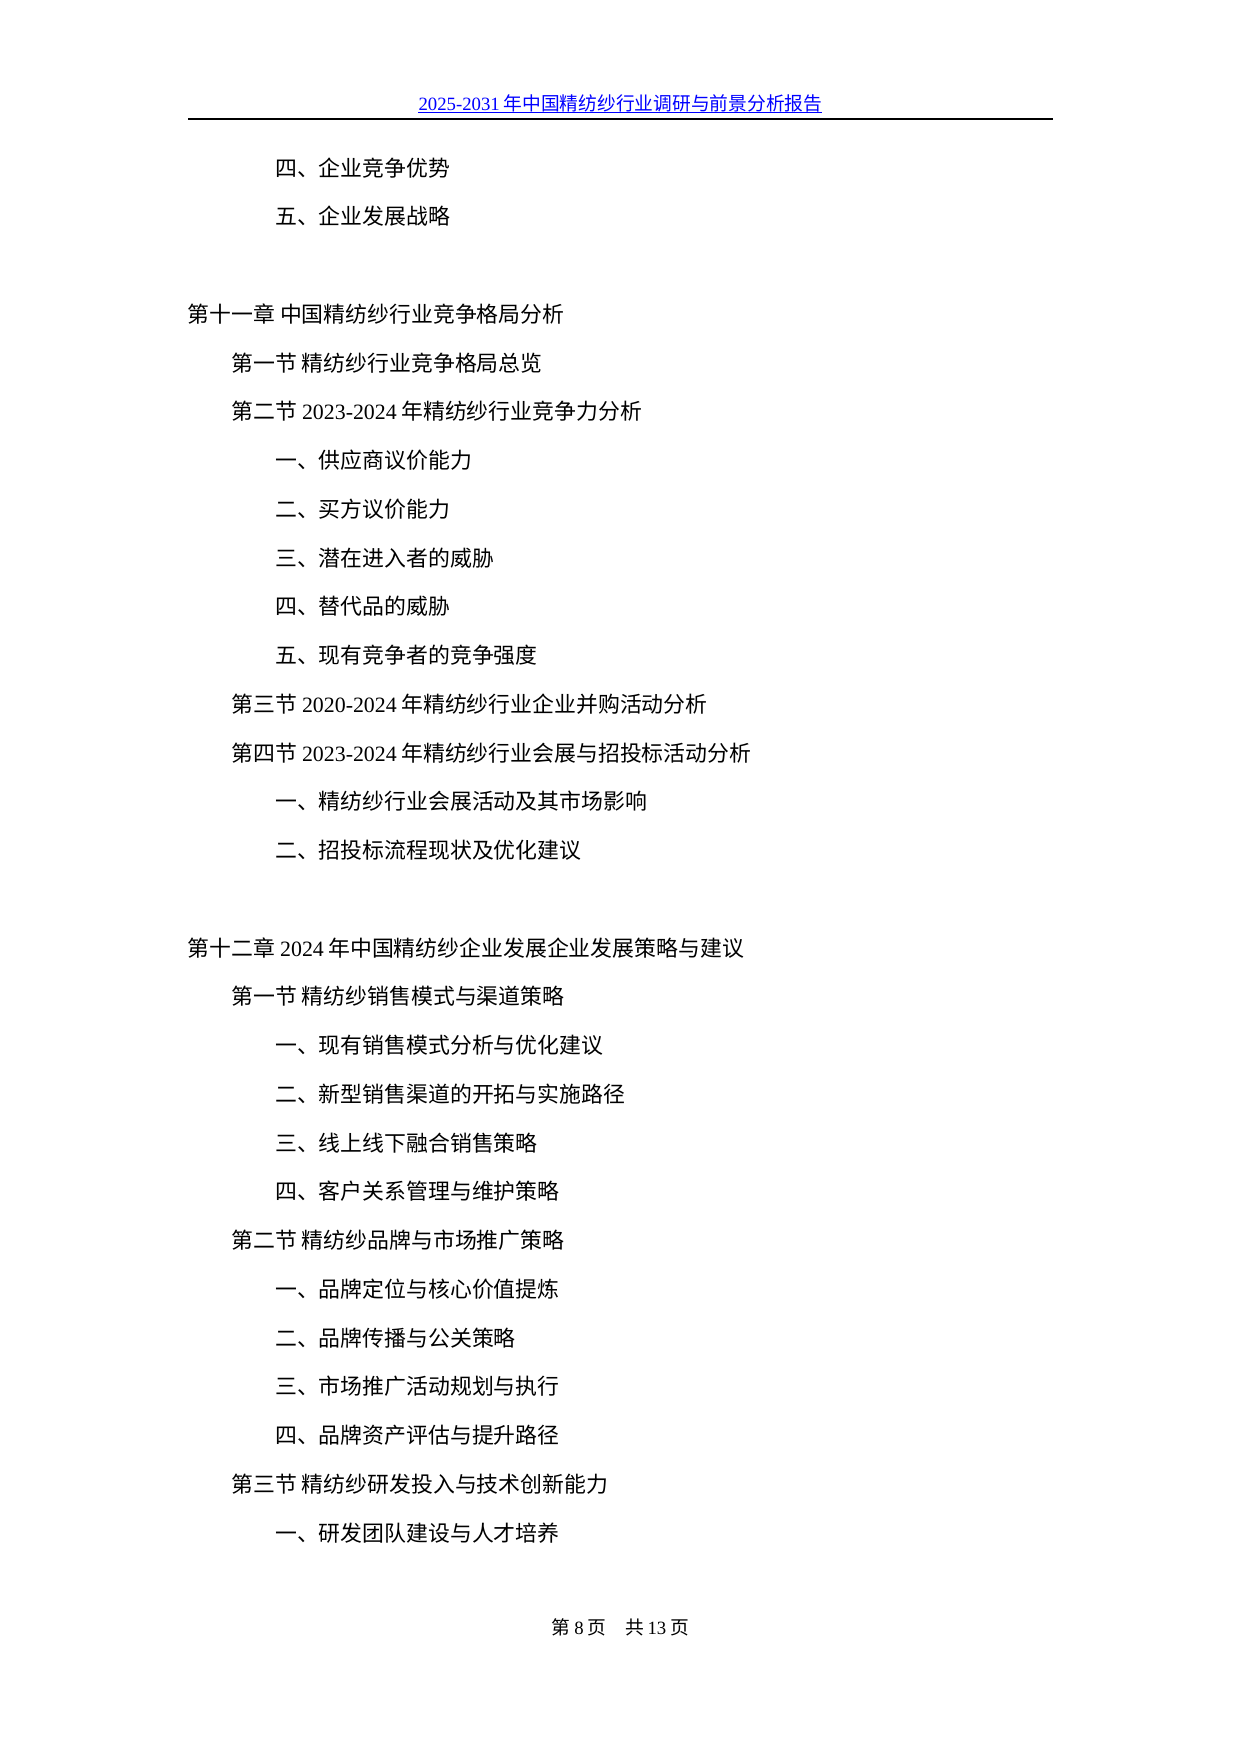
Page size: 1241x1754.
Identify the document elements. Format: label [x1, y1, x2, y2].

text [187, 150, 1053, 1548]
